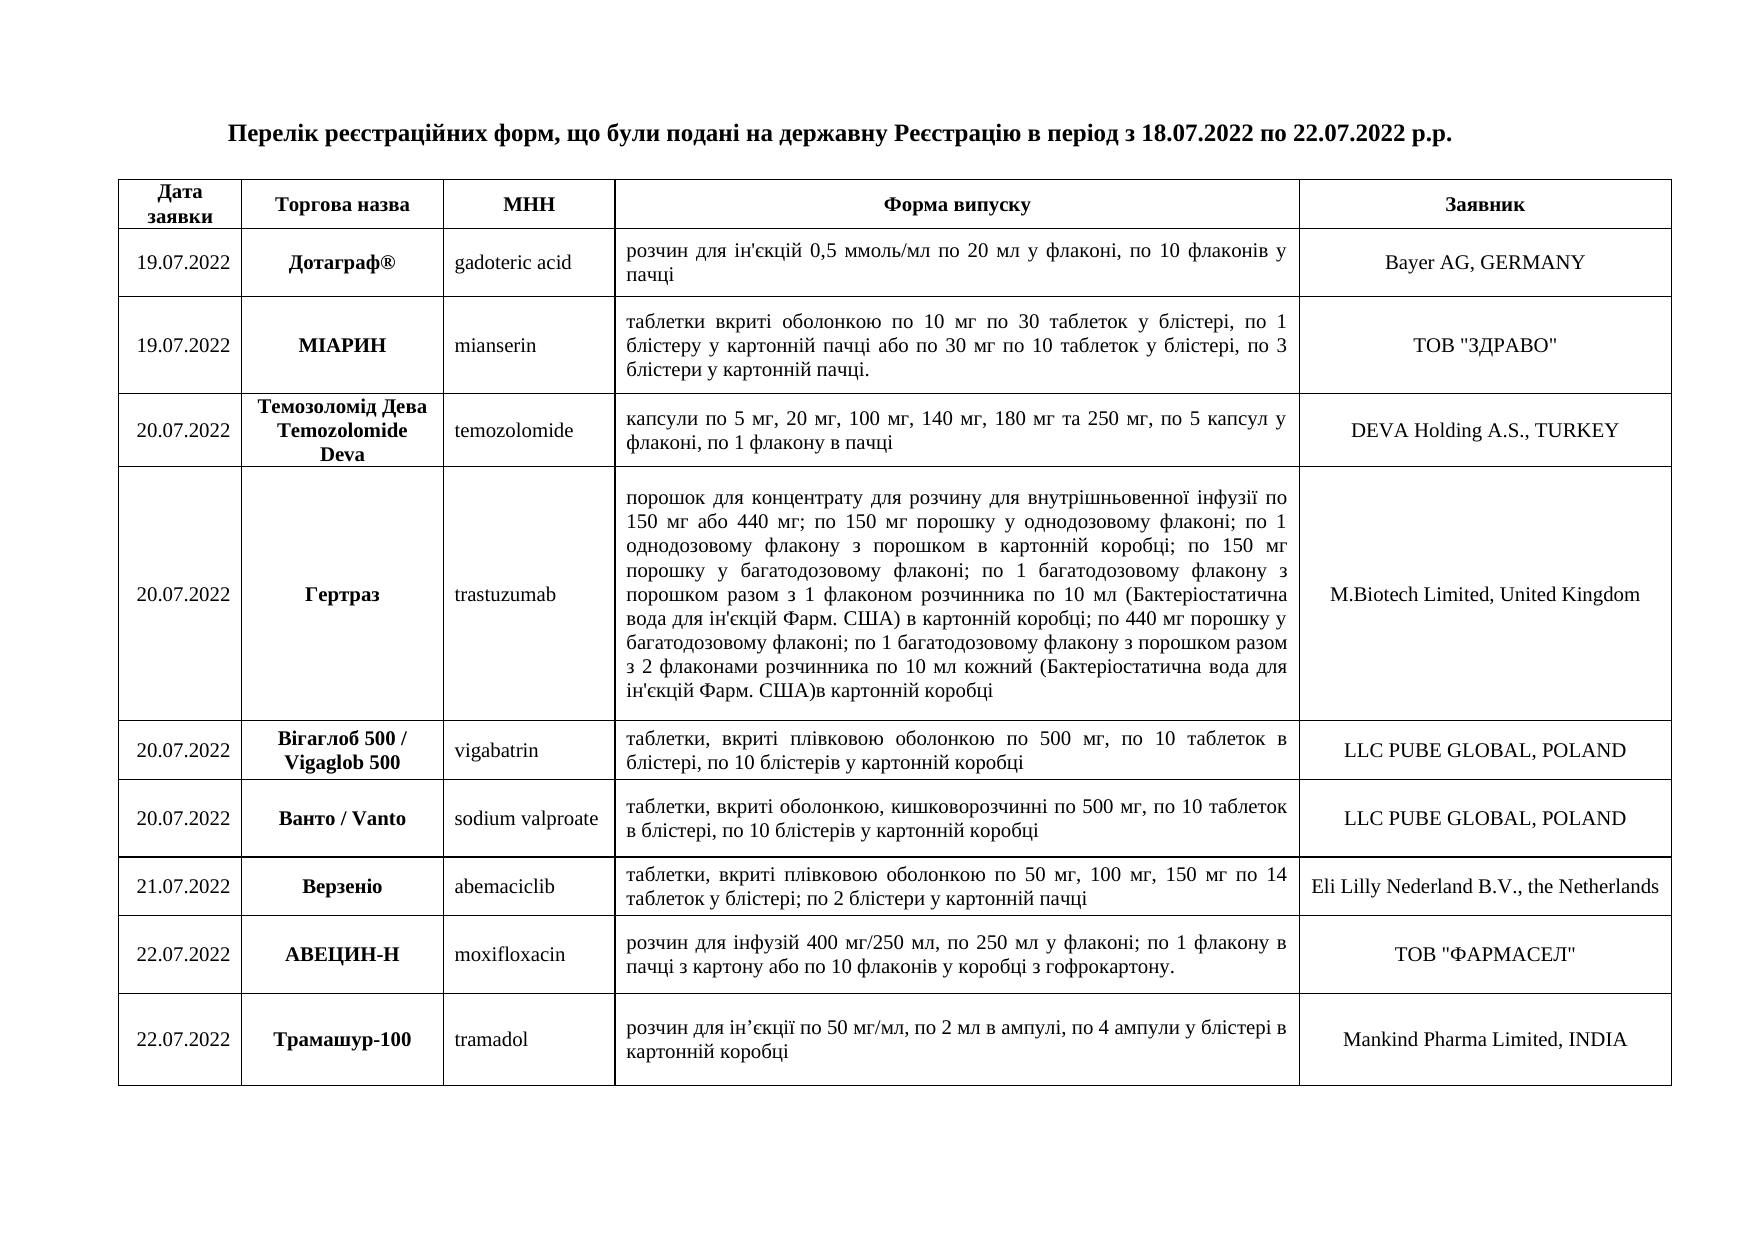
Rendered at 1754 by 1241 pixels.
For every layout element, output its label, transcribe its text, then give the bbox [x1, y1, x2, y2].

table_cell розчин для ін'єкцій 0,5 ммоль/мл по 20 мл у флаконі, по 10 флаконів у пачці [616, 229, 1299, 296]
table_cell порошок для концентрату для розчину для внутрішньовенної інфузії по 150 мг або 440 мг; по 150 мг порошку у однодозовому флаконі; по 1 однодозовому флакону з порошком в картонній коробці; по 150 мг порошку у багатодозовому флаконі; по 1 багатодозовому флакону з порошком разом з 1 флаконом розчинника по 10 мл (Бактеріостатична вода для ін'єкцій Фарм. США) в картонній коробці; по 440 мг порошку у багатодозовому флаконі; по 1 багатодозовому флакону з порошком разом з 2 флаконами розчинника по 10 мл кожний (Бактеріостатична вода для ін'єкцій Фарм. США)в картонній коробці [616, 467, 1299, 720]
table_cell розчин для інфузій 400 мг/250 мл, по 250 мл у флаконі; по 1 флакону в пачці з картону або по 10 флаконів у коробці з гофрокартону. [616, 916, 1299, 993]
table_cell 20.07.2022 [119, 467, 241, 720]
table_cell abemaciclib [444, 858, 614, 915]
table_cell temozolomide [444, 394, 614, 466]
table_header Заявник [1300, 180, 1671, 228]
table_cell 22.07.2022 [119, 994, 241, 1085]
table_cell M.Biotech Limited, United Kingdom [1300, 467, 1671, 720]
table_cell таблетки, вкриті оболонкою, кишковорозчинні по 500 мг, по 10 таблеток в блістері, по 10 блістерів у картонній коробці [616, 780, 1299, 856]
table_cell Темозоломід Дева Temozolomide Deva [242, 394, 443, 466]
table_header Форма випуску [616, 180, 1299, 228]
table_cell tramadol [444, 994, 614, 1085]
table_cell Eli Lilly Nederland B.V., the Netherlands [1300, 858, 1671, 915]
table_cell Верзеніо [242, 858, 443, 915]
table_cell капсули по 5 мг, 20 мг, 100 мг, 140 мг, 180 мг та 250 мг, по 5 капсул у флаконі, по 1 флакону в пачці [616, 394, 1299, 466]
table_cell LLC PUBE GLOBAL, POLAND [1300, 780, 1671, 856]
table_cell таблетки вкриті оболонкою по 10 мг по 30 таблеток у блістері, по 1 блістеру у картонній пачці або по 30 мг по 10 таблеток у блістері, по 3 блістери у картонній пачці. [616, 297, 1299, 393]
table_header Торгова назва [242, 180, 443, 228]
table_cell trastuzumab [444, 467, 614, 720]
table_cell розчин для ін’єкції по 50 мг/мл, по 2 мл в ампулі, по 4 ампули у блістері в картонній коробці [616, 994, 1299, 1085]
table_cell АВЕЦИН-Н [242, 916, 443, 993]
table_cell mianserin [444, 297, 614, 393]
table_cell Трамашур-100 [242, 994, 443, 1085]
table_cell ТОВ "ФАРМАСЕЛ" [1300, 916, 1671, 993]
table_cell 21.07.2022 [119, 858, 241, 915]
table_cell Bayer AG, GERMANY [1300, 229, 1671, 296]
table_cell 20.07.2022 [119, 394, 241, 466]
table_cell moxifloxacin [444, 916, 614, 993]
table_cell vigabatrin [444, 721, 614, 779]
table_header МНН [444, 180, 614, 228]
table_cell 20.07.2022 [119, 721, 241, 779]
table_cell Mankind Pharma Limited, INDIA [1300, 994, 1671, 1085]
table_header Дата заявки [119, 180, 241, 228]
text Перелік реєстраційних форм, що були подані на державну Реєстрацію в період з 18.07.2022 по 22.07.2022 р.р. [44, 118, 1636, 147]
table_cell МІАРИН [242, 297, 443, 393]
table_cell LLC PUBE GLOBAL, POLAND [1300, 721, 1671, 779]
table_cell Дотаграф® [242, 229, 443, 296]
table_cell 19.07.2022 [119, 297, 241, 393]
table_cell 20.07.2022 [119, 780, 241, 856]
table_cell Вігаглоб 500 / Vigaglob 500 [242, 721, 443, 779]
table_cell таблетки, вкриті плівковою оболонкою по 500 мг, по 10 таблеток в блістері, по 10 блістерів у картонній коробці [616, 721, 1299, 779]
table_cell sodium valproate [444, 780, 614, 856]
table_cell 22.07.2022 [119, 916, 241, 993]
table_cell Гертраз [242, 467, 443, 720]
table_cell 19.07.2022 [119, 229, 241, 296]
table_cell gadoteric acid [444, 229, 614, 296]
table_cell таблетки, вкриті плівковою оболонкою по 50 мг, 100 мг, 150 мг по 14 таблеток у блістері; по 2 блістери у картонній пачці [616, 858, 1299, 915]
table_cell ТОВ "ЗДРАВО" [1300, 297, 1671, 393]
table_cell DEVA Holding A.S., TURKEY [1300, 394, 1671, 466]
table_cell Ванто / Vanto [242, 780, 443, 856]
